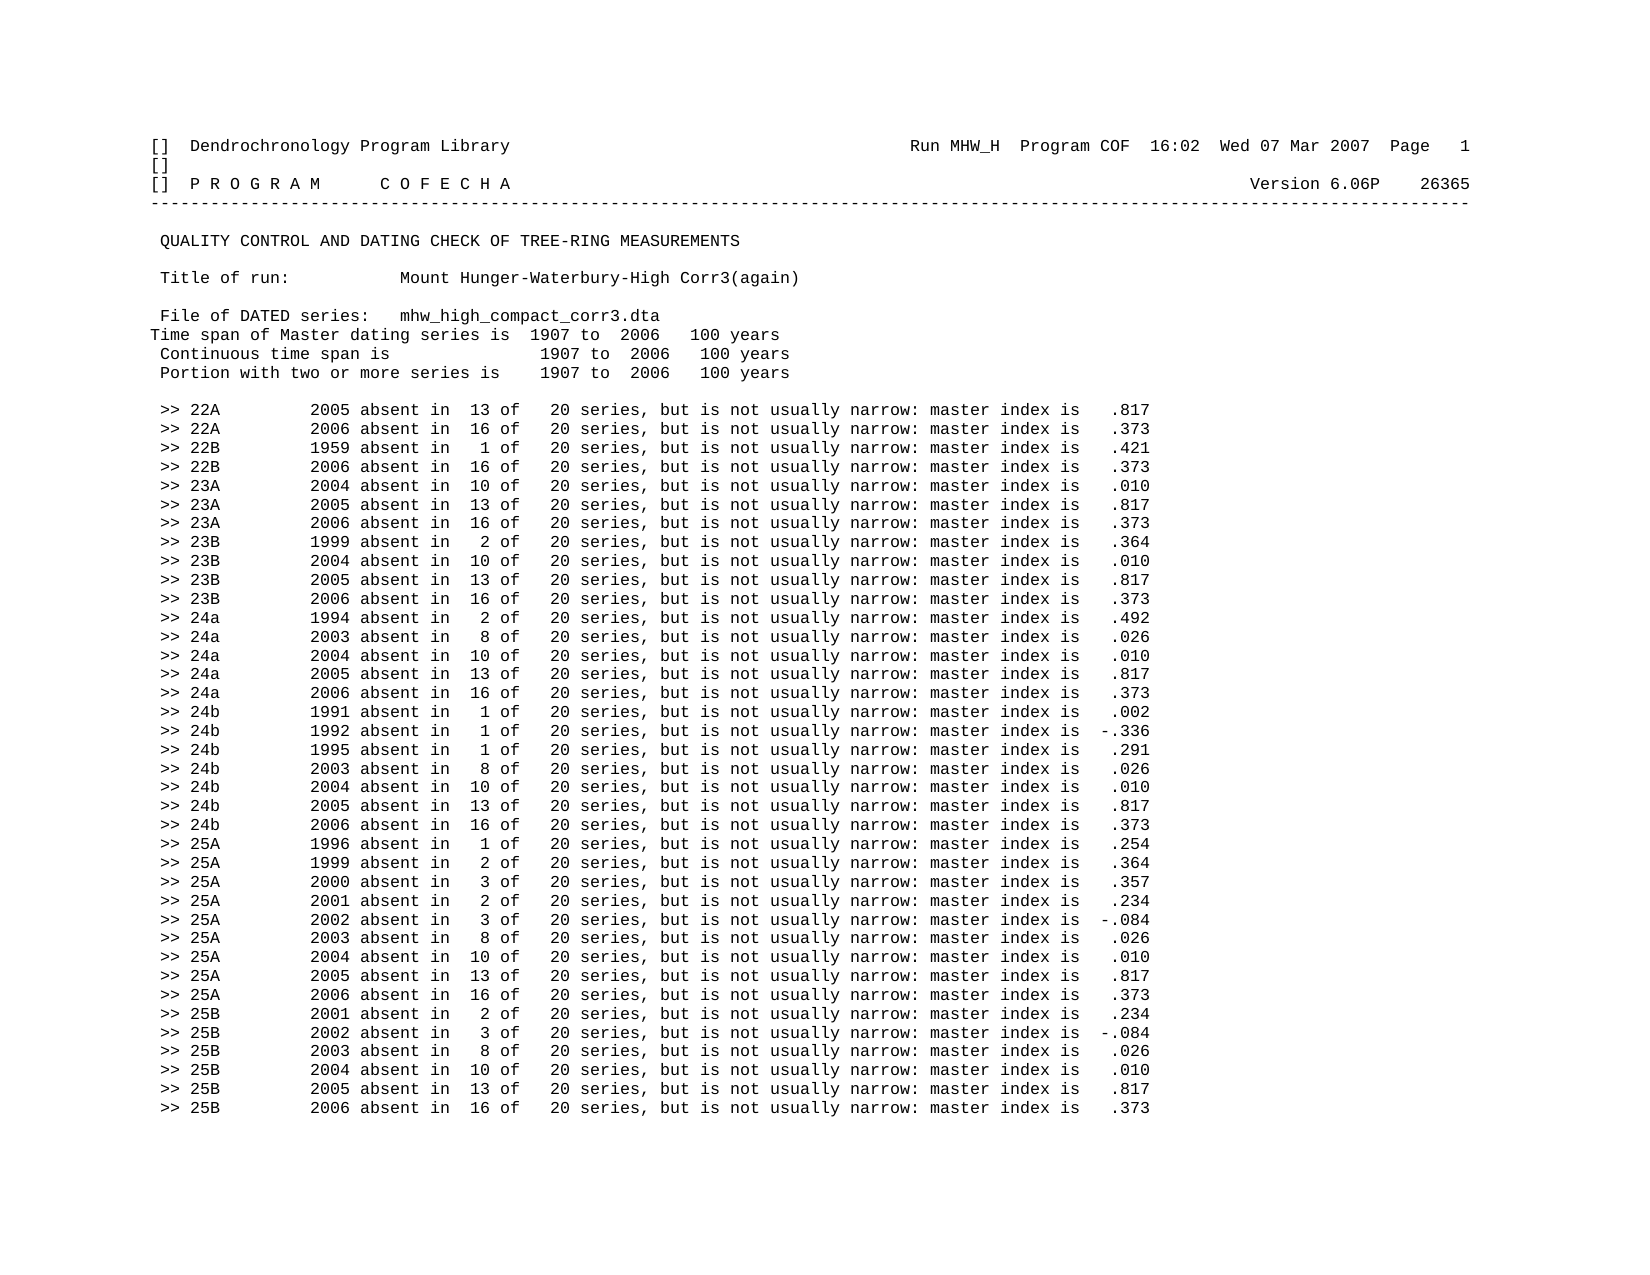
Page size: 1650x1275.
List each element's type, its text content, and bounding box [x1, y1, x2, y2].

text Continuous time span is 1907 to 2006 100 years [150, 345, 1500, 364]
text >> 23B 2006 absent in 16 of 20 series, but is not usually narrow: master index is .373 [150, 591, 1500, 609]
text [] [150, 157, 1500, 176]
text >> 24b 2004 absent in 10 of 20 series, but is not usually narrow: master index is .010 [150, 779, 1500, 798]
text >> 23A 2006 absent in 16 of 20 series, but is not usually narrow: master index is .373 [150, 515, 1500, 534]
text >> 24b 1992 absent in 1 of 20 series, but is not usually narrow: master index is -.336 [150, 722, 1500, 741]
text [] P R O G R A M C O F E C H A Version 6.06P 26365 [150, 176, 1500, 194]
text >> 22B 1959 absent in 1 of 20 series, but is not usually narrow: master index is .421 [150, 440, 1500, 458]
text >> 23B 2004 absent in 10 of 20 series, but is not usually narrow: master index is .010 [150, 553, 1500, 572]
text Time span of Master dating series is 1907 to 2006 100 years [150, 327, 1500, 345]
text >> 25B 2003 absent in 8 of 20 series, but is not usually narrow: master index is .026 [150, 1043, 1500, 1062]
text >> 25A 2006 absent in 16 of 20 series, but is not usually narrow: master index is .373 [150, 986, 1500, 1005]
text >> 25A 1999 absent in 2 of 20 series, but is not usually narrow: master index is .364 [150, 854, 1500, 873]
text >> 25B 2002 absent in 3 of 20 series, but is not usually narrow: master index is -.084 [150, 1024, 1500, 1043]
text >> 24b 2006 absent in 16 of 20 series, but is not usually narrow: master index is .373 [150, 817, 1500, 836]
text >> 25B 2006 absent in 16 of 20 series, but is not usually narrow: master index is .373 [150, 1099, 1500, 1118]
text [] Dendrochronology Program Library Run MHW_H Program COF 16:02 Wed 07 Mar 2007 Page 1 [150, 138, 1500, 157]
text >> 24a 2006 absent in 16 of 20 series, but is not usually narrow: master index is .373 [150, 685, 1500, 704]
text >> 23A 2004 absent in 10 of 20 series, but is not usually narrow: master index is .010 [150, 477, 1500, 496]
text >> 22A 2006 absent in 16 of 20 series, but is not usually narrow: master index is .373 [150, 421, 1500, 440]
text >> 25A 2001 absent in 2 of 20 series, but is not usually narrow: master index is .234 [150, 892, 1500, 911]
text >> 24a 2005 absent in 13 of 20 series, but is not usually narrow: master index is .817 [150, 666, 1500, 685]
text File of DATED series: mhw_high_compact_corr3.dta [150, 308, 1500, 327]
text >> 23B 1999 absent in 2 of 20 series, but is not usually narrow: master index is .364 [150, 534, 1500, 553]
text >> 25B 2005 absent in 13 of 20 series, but is not usually narrow: master index is .817 [150, 1081, 1500, 1099]
text >> 22A 2005 absent in 13 of 20 series, but is not usually narrow: master index is .817 [150, 402, 1500, 421]
text QUALITY CONTROL AND DATING CHECK OF TREE-RING MEASUREMENTS [150, 232, 1500, 251]
text >> 25A 2002 absent in 3 of 20 series, but is not usually narrow: master index is -.084 [150, 911, 1500, 930]
text >> 25B 2001 absent in 2 of 20 series, but is not usually narrow: master index is .234 [150, 1005, 1500, 1024]
text >> 24a 2004 absent in 10 of 20 series, but is not usually narrow: master index is .010 [150, 647, 1500, 666]
text >> 25A 2005 absent in 13 of 20 series, but is not usually narrow: master index is .817 [150, 968, 1500, 986]
text ------------------------------------------------------------------------------------------------------------------------------------ [150, 194, 1500, 213]
text >> 24a 1994 absent in 2 of 20 series, but is not usually narrow: master index is .492 [150, 609, 1500, 628]
text >> 24b 1995 absent in 1 of 20 series, but is not usually narrow: master index is .291 [150, 741, 1500, 760]
text >> 25B 2004 absent in 10 of 20 series, but is not usually narrow: master index is .010 [150, 1062, 1500, 1081]
text >> 24b 1991 absent in 1 of 20 series, but is not usually narrow: master index is .002 [150, 704, 1500, 722]
text >> 24b 2003 absent in 8 of 20 series, but is not usually narrow: master index is .026 [150, 760, 1500, 779]
text >> 25A 2000 absent in 3 of 20 series, but is not usually narrow: master index is .357 [150, 873, 1500, 892]
text >> 22B 2006 absent in 16 of 20 series, but is not usually narrow: master index is .373 [150, 458, 1500, 477]
text Title of run: Mount Hunger-Waterbury-High Corr3(again) [150, 270, 1500, 289]
text Portion with two or more series is 1907 to 2006 100 years [150, 364, 1500, 383]
text >> 23A 2005 absent in 13 of 20 series, but is not usually narrow: master index is .817 [150, 496, 1500, 515]
text >> 23B 2005 absent in 13 of 20 series, but is not usually narrow: master index is .817 [150, 572, 1500, 591]
text >> 25A 2004 absent in 10 of 20 series, but is not usually narrow: master index is .010 [150, 949, 1500, 968]
text >> 24b 2005 absent in 13 of 20 series, but is not usually narrow: master index is .817 [150, 798, 1500, 817]
text >> 25A 1996 absent in 1 of 20 series, but is not usually narrow: master index is .254 [150, 836, 1500, 854]
text >> 24a 2003 absent in 8 of 20 series, but is not usually narrow: master index is .026 [150, 628, 1500, 647]
text >> 25A 2003 absent in 8 of 20 series, but is not usually narrow: master index is .026 [150, 930, 1500, 949]
